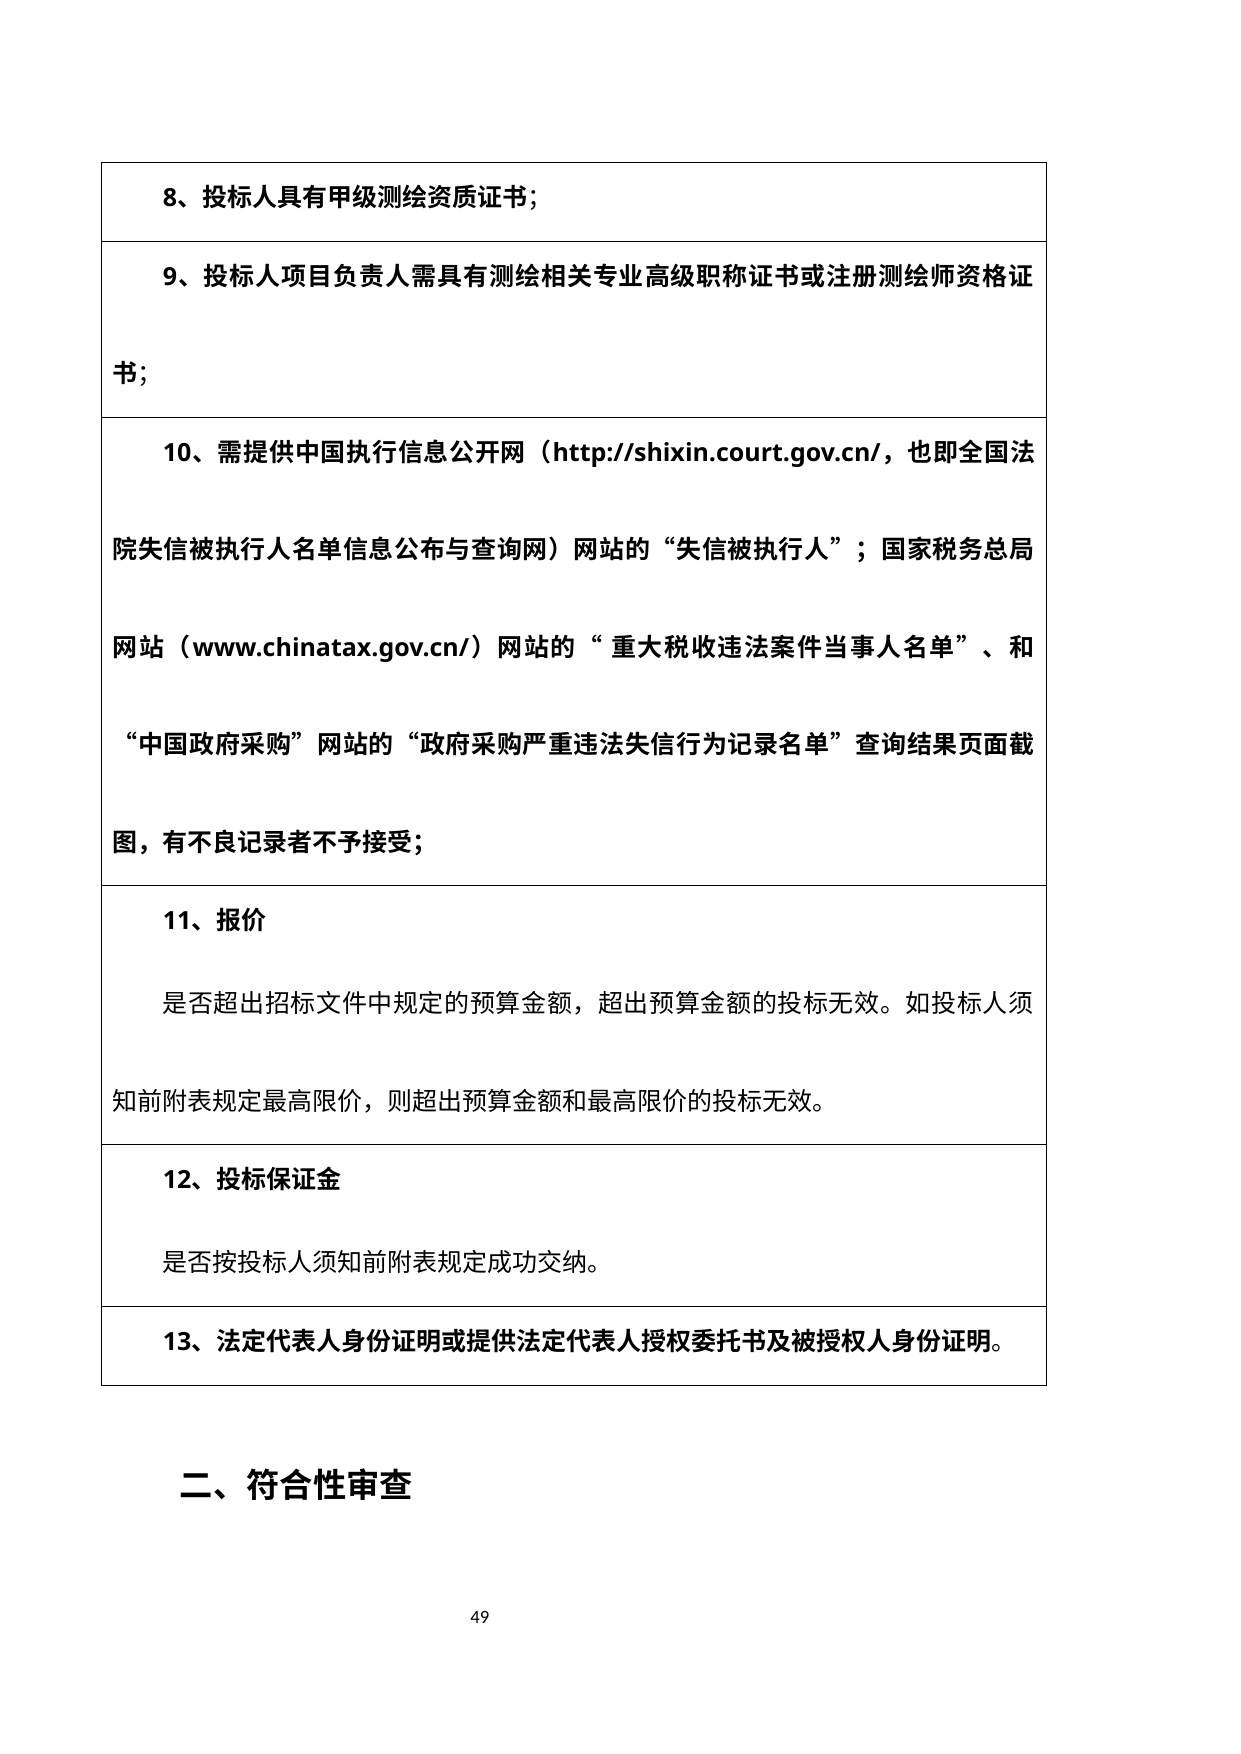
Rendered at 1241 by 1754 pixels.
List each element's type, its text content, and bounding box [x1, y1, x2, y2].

table_cell 11、报价 是否超出招标文件中规定的预算金额，超出预算金额的投标无效。如投标人须知前附表规定最高限价，则超出预算金额和最高限价的投标无效。 [102, 886, 1046, 1144]
text 二、符合性审查 [112, 1451, 1128, 1516]
table_cell 10、需提供中国执行信息公开网（http://shixin.court.gov.cn/，也即全国法院失信被执行人名单信息公布与查询网）网站的“失信被执行人”；国家税务总局网站（www.chinatax.gov.cn/）网站的“ 重大税收违法案件当事人名单”、和“中国政府采购”网站的“政府采购严重违法失信行为记录名单”查询结果页面截图，有不良记录者不予接受； [102, 418, 1046, 885]
table_cell 13、法定代表人身份证明或提供法定代表人授权委托书及被授权人身份证明。 [102, 1307, 1046, 1384]
table_cell 9、投标人项目负责人需具有测绘相关专业高级职称证书或注册测绘师资格证书； [102, 242, 1046, 417]
table_cell 12、投标保证金 是否按投标人须知前附表规定成功交纳。 [102, 1145, 1046, 1306]
table_cell 8、投标人具有甲级测绘资质证书； [102, 163, 1046, 241]
